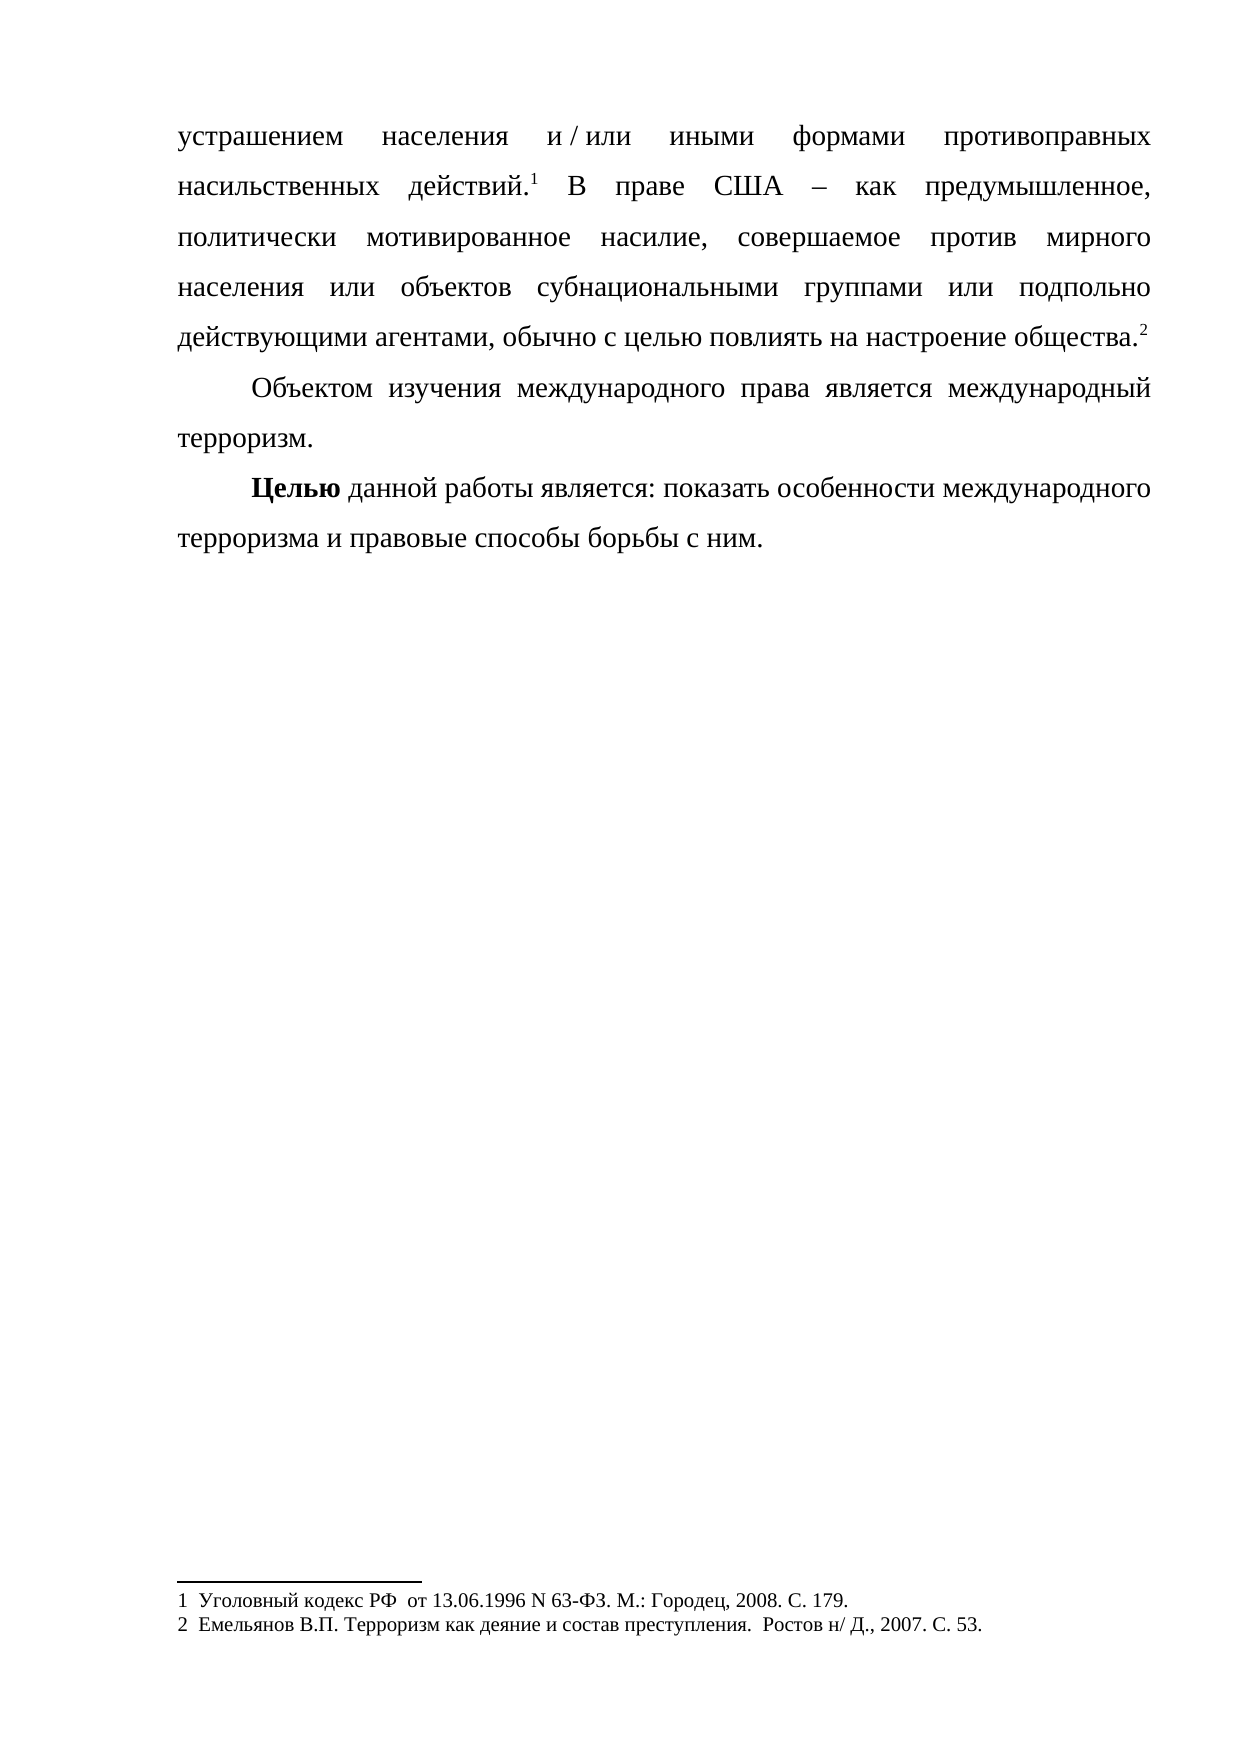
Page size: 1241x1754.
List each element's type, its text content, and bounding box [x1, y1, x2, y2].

text Объектом изучения международного права является международный терроризм. [177, 370, 1152, 453]
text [177, 118, 1152, 353]
text Целью данной работы является: показать особенности международного терроризма и правовые способы борьбы с ним. [177, 470, 1152, 554]
